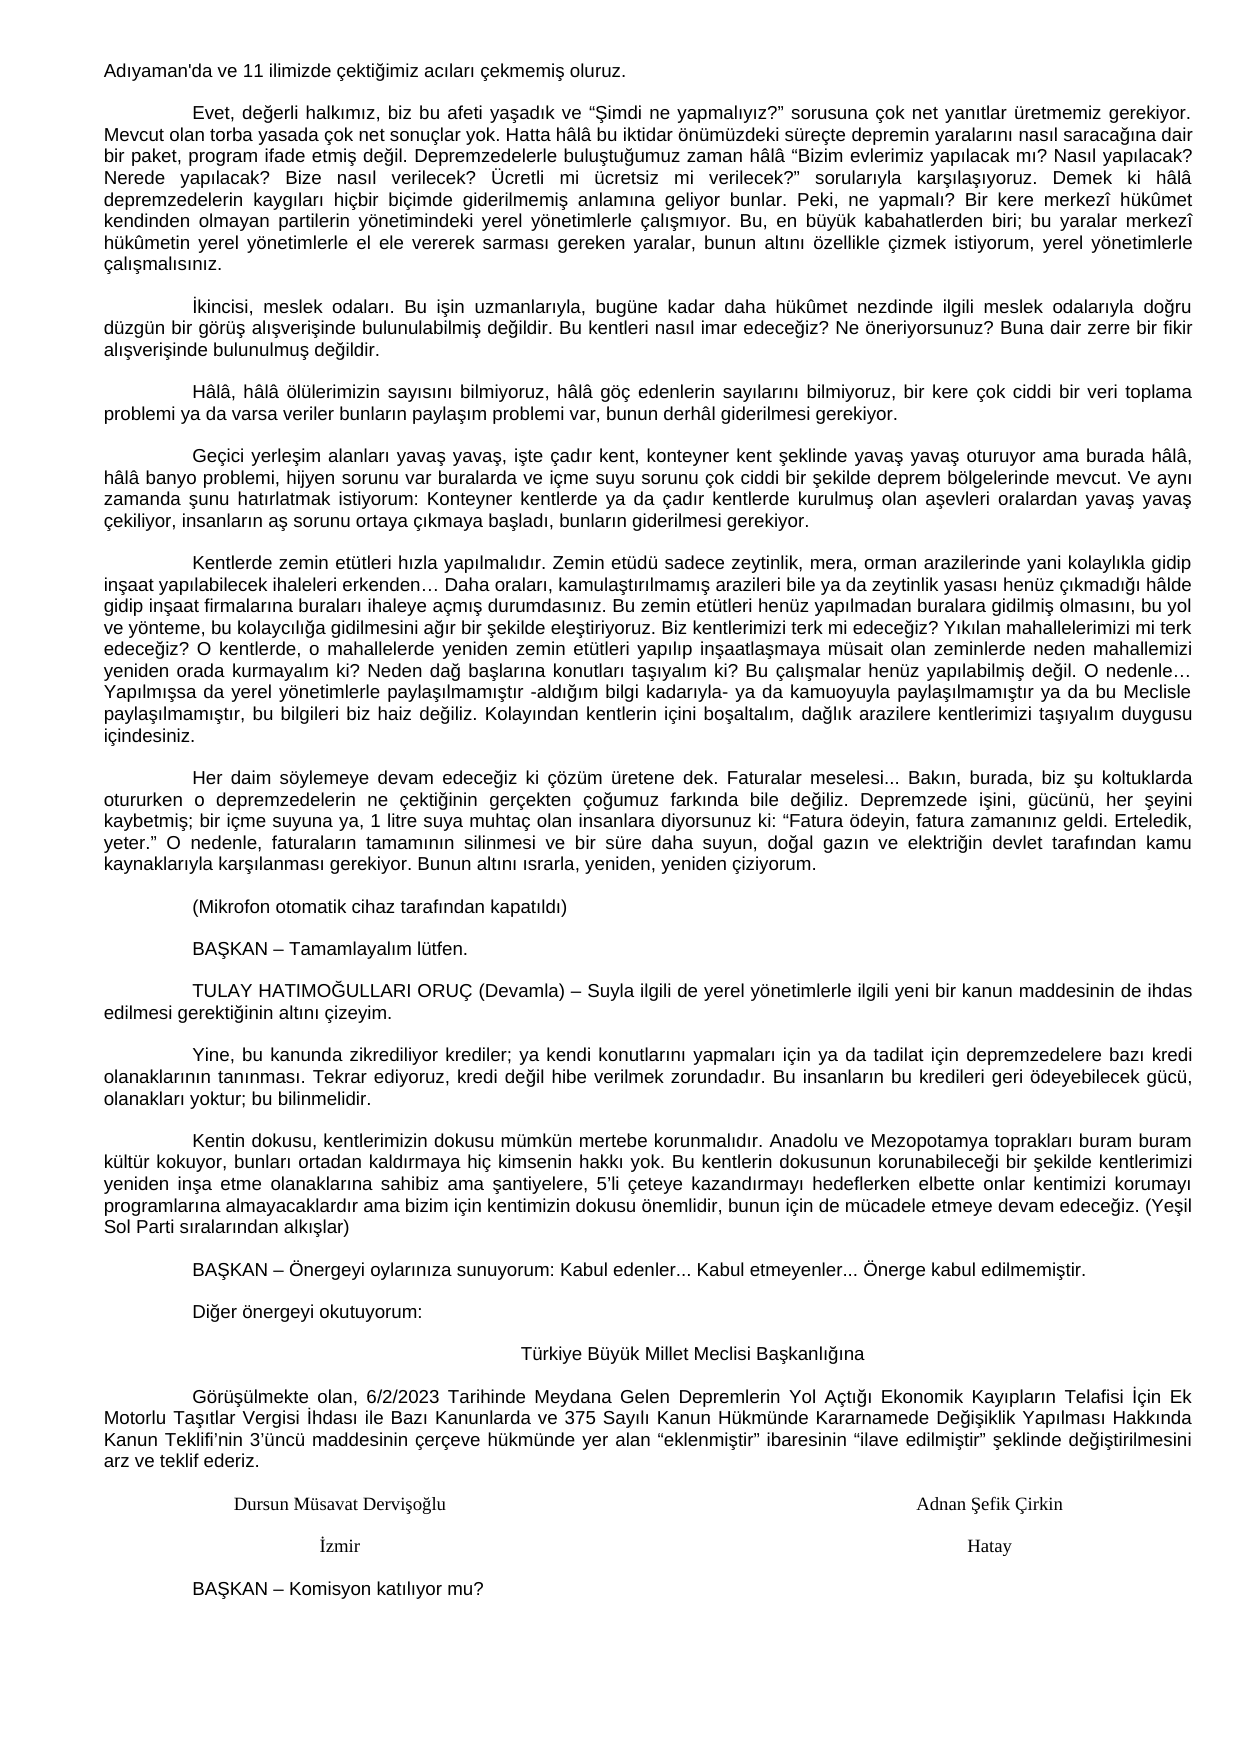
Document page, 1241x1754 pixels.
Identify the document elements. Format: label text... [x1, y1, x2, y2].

text Her daim söylemeye devam edeceğiz ki çözüm üretene dek. Faturalar meselesi... Bakın, burada, biz şu koltuklarda otururken o depremzedelerin ne çektiğinin gerçekten çoğumuz farkında bile değiliz. Depremzede işini, gücünü, her şeyini kaybetmiş; bir içme suyuna ya, suya muhtaç olan insanlara diyorsunuz ki: “Fatura ödeyin, fatura zamanınız geldi. Erteledik, yeter.” O nedenle, faturaların tamamının silinmesi ve bir süre daha suyun, doğal gazın ve elektriğin devlet tarafından kamu kaynaklarıyla karşılanması gerekiyor. Bunun altını ısrarla, yeniden, yeniden çiziyorum. [103, 767, 1193, 875]
text Yine, bu kanunda zikrediliyor krediler; ya kendi konutlarını yapmaları için ya da tadilat için depremzedelere bazı kredi olanaklarının tanınması. Tekrar ediyoruz, kredi değil hibe verilmek zorundadır. Bu insanların bu kredileri geri ödeyebilecek gücü, olanakları yoktur; bu bilinmelidir. [103, 1044, 1193, 1109]
text BAŞKAN – Önergeyi oylarınıza sunuyorum: Kabul edenler... Kabul etmeyenler... Önerge kabul edilmemiştir. [103, 1258, 1193, 1280]
text İkincisi, meslek odaları. Bu işin uzmanlarıyla, bugüne kadar daha hükûmet nezdinde ilgili meslek odalarıyla doğru düzgün bir görüş alışverişinde bulunulabilmiş değildir. Bu kentleri nasıl imar edeceğiz? Ne öneriyorsunuz? Buna dair zerre bir fikir alışverişinde bulunulmuş değildir. [103, 295, 1193, 360]
text Kentlerde zemin etütleri hızla yapılmalıdır. Zemin etüdü sadece zeytinlik, mera, orman arazilerinde yani kolaylıkla gidip inşaat yapılabilecek ihaleleri erkenden… Daha oraları, kamulaştırılmamış arazileri bile ya da zeytinlik yasası henüz çıkmadığı hâlde gidip inşaat firmalarına buraları ihaleye açmış durumdasınız. Bu zemin etütleri henüz yapılmadan buralara gidilmiş olmasını, bu yol ve yönteme, bu kolaycılığa gidilmesini ağır bir şekilde eleştiriyoruz. Biz kentlerimizi terk mi edeceğiz? Yıkılan mahallelerimizi mi terk edeceğiz? O kentlerde, o mahallelerde yeniden zemin etütleri yapılıp inşaatlaşmaya müsait olan zeminlerde neden mahallemizi yeniden orada kurmayalım ki? Neden dağ başlarına konutları taşıyalım ki? Bu çalışmalar henüz yapılabilmiş değil. O nedenle… Yapılmışsa da yerel yönetimlerle paylaşılmamıştır -aldığım bilgi kadarıyla- ya da kamuoyuyla paylaşılmamıştır ya da bu Meclisle paylaşılmamıştır, bu bilgileri biz haiz değiliz. Kolayından kentlerin içini boşaltalım, dağlık arazilere kentlerimizi taşıyalım duygusu içindesiniz. [103, 552, 1193, 746]
text Hâlâ, hâlâ ölülerimizin sayısını bilmiyoruz, hâlâ göç edenlerin sayılarını bilmiyoruz, bir kere çok ciddi bir veri toplama problemi ya da varsa veriler bunların paylaşım problemi var, bunun derhâl giderilmesi gerekiyor. [103, 381, 1193, 424]
text Evet, değerli halkımız, biz bu afeti yaşadık ve “Şimdi ne yapmalıyız?” sorusuna çok net yanıtlar üretmemiz gerekiyor. Mevcut olan torba yasada çok net sonuçlar yok. Hatta hâlâ bu iktidar önümüzdeki süreçte depremin yaralarını nasıl saracağına dair bir paket, program ifade etmiş değil. Depremzedelerle buluştuğumuz zaman hâlâ “Bizim evlerimiz yapılacak mı? Nasıl yapılacak? Nerede yapılacak? Bize nasıl verilecek? Ücretli mi ücretsiz mi verilecek?” sorularıyla karşılaşıyoruz. Demek ki hâlâ depremzedelerin kaygıları hiçbir biçimde giderilmemiş anlamına geliyor bunlar. Peki, ne yapmalı? Bir kere merkezî hükûmet kendinden olmayan partilerin yönetimindeki yerel yönetimlerle çalışmıyor. Bu, en büyük kabahatlerden biri; bu yaralar merkezî hükûmetin yerel yönetimlerle el ele vererek sarması gereken yaralar, bunun altını özellikle çizmek istiyorum, yerel yönetimlerle çalışmalısınız. [103, 102, 1193, 274]
text BAŞKAN – Komisyon katılıyor mu? [103, 1577, 1193, 1599]
text Diğer önergeyi okutuyorum: [103, 1301, 1193, 1322]
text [103, 60, 1193, 81]
text TULAY HATIMOĞULLARI ORUÇ (Devamla) – Suyla ilgili de yerel yönetimlerle ilgili yeni bir kanun maddesinin de ihdas edilmesi gerektiğinin altını çizeyim. [103, 980, 1193, 1023]
text Türkiye Büyük Millet Meclisi Başkanlığına [103, 1343, 1193, 1365]
text Dursun Müsavat Dervişoğlu Adnan Şefik Çirkin [103, 1493, 1193, 1514]
text Kentin dokusu, kentlerimizin dokusu mümkün mertebe korunmalıdır. Anadolu ve Mezopotamya toprakları buram buram kültür kokuyor, bunları ortadan kaldırmaya hiç kimsenin hakkı yok. Bu kentlerin dokusunun korunabileceği bir şekilde kentlerimizi yeniden inşa etme olanaklarına sahibiz ama şantiyelere, 5’li çeteye kazandırmayı hedeflerken elbette onlar kentimizi korumayı programlarına almayacaklardır ama bizim için kentimizin dokusu önemlidir, bunun için de mücadele etmeye devam edeceğiz. (Yeşil Sol Parti sıralarından alkışlar) [103, 1130, 1193, 1238]
text (Mikrofon otomatik cihaz tarafından kapatıldı) [103, 896, 1193, 917]
text BAŞKAN – Tamamlayalım lütfen. [103, 938, 1193, 959]
text Görüşülmekte olan, 6/2/2023 Tarihinde Meydana Gelen Depremlerin Yol Açtığı Ekonomik Kayıpların Telafisi İçin Ek Motorlu Taşıtlar Vergisi İhdası ile Bazı Kanunlarda ve 375 Sayılı Kanun Hükmünde Kararnamede Değişiklik Yapılması Hakkında Kanun Teklifi’nin 3’üncü maddesinin çerçeve hükmünde yer alan “eklenmiştir” ibaresinin “ilave edilmiştir” şeklinde değiştirilmesini arz ve teklif ederiz. [103, 1386, 1193, 1472]
text Geçici yerleşim alanları yavaş yavaş, işte çadır kent, konteyner kent şeklinde yavaş yavaş oturuyor ama burada hâlâ, hâlâ banyo problemi, hijyen sorunu var buralarda ve içme suyu sorunu çok ciddi bir şekilde deprem bölgelerinde mevcut. Ve aynı zamanda şunu hatırlatmak istiyorum: Konteyner kentlerde ya da çadır kentlerde kurulmuş olan aşevleri oralardan yavaş yavaş çekiliyor, insanların aş sorunu ortaya çıkmaya başladı, bunların giderilmesi gerekiyor. [103, 445, 1193, 531]
text İzmir Hatay [103, 1535, 1193, 1557]
